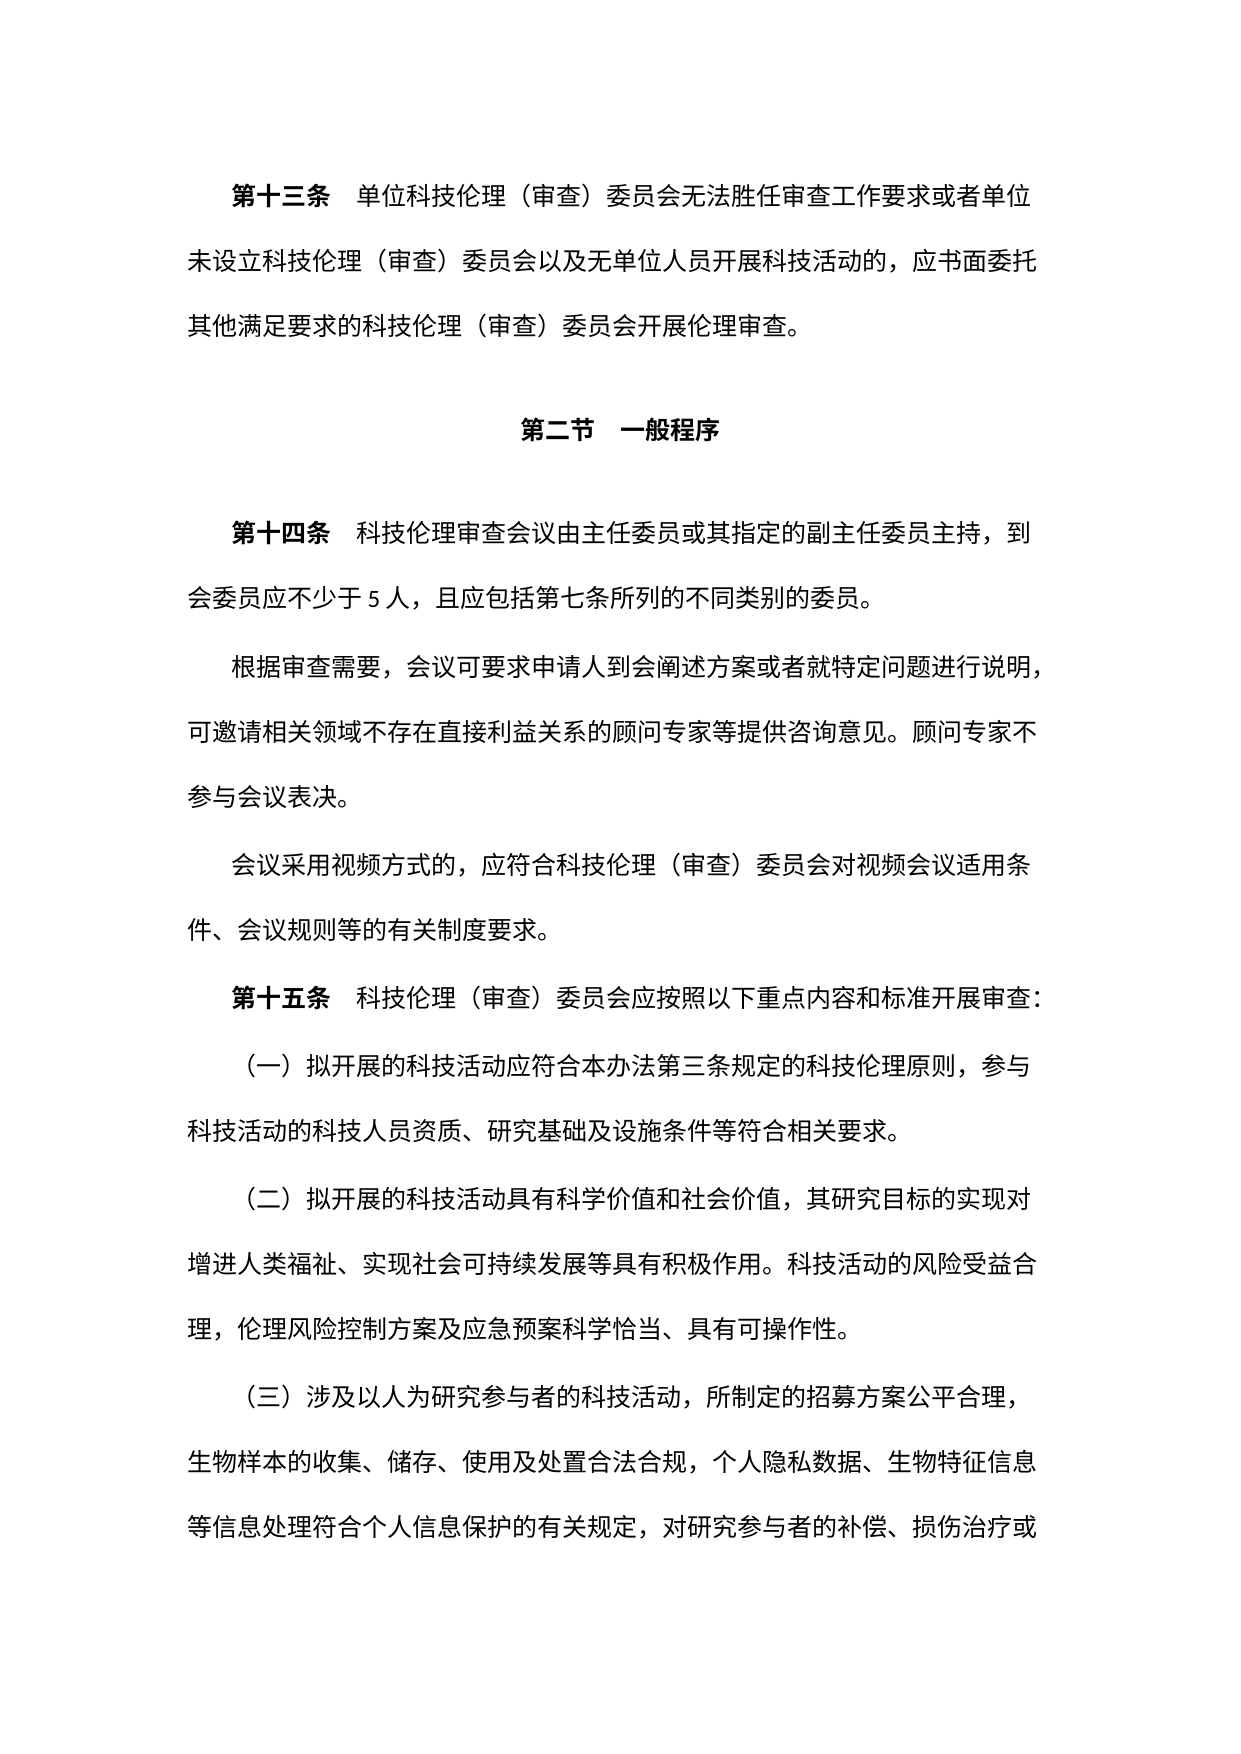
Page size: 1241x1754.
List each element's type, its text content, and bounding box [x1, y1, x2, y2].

text 第十四条 科技伦理审查会议由主任委员或其指定的副主任委员主持，到会委员应不少于5人，且应包括第七条所列的不同类别的委员。 [187, 499, 1053, 629]
text 第十三条 单位科技伦理（审查）委员会无法胜任审查工作要求或者单位未设立科技伦理（审查）委员会以及无单位人员开展科技活动的，应书面委托其他满足要求的科技伦理（审查）委员会开展伦理审查。 [187, 162, 1053, 357]
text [187, 1363, 1053, 1558]
text 根据审查需要，会议可要求申请人到会阐述方案或者就特定问题进行说明，可邀请相关领域不存在直接利益关系的顾问专家等提供咨询意见。顾问专家不参与会议表决。 [187, 633, 1053, 828]
text （二）拟开展的科技活动具有科学价值和社会价值，其研究目标的实现对增进人类福祉、实现社会可持续发展等具有积极作用。科技活动的风险受益合理，伦理风险控制方案及应急预案科学恰当、具有可操作性。 [187, 1165, 1053, 1360]
text （一）拟开展的科技活动应符合本办法第三条规定的科技伦理原则，参与科技活动的科技人员资质、研究基础及设施条件等符合相关要求。 [187, 1032, 1053, 1162]
text 会议采用视频方式的，应符合科技伦理（审查）委员会对视频会议适用条件、会议规则等的有关制度要求。 [187, 831, 1053, 961]
text 第十五条 科技伦理（审查）委员会应按照以下重点内容和标准开展审查： [187, 964, 1053, 1029]
text 第二节 一般程序 [187, 396, 1053, 461]
